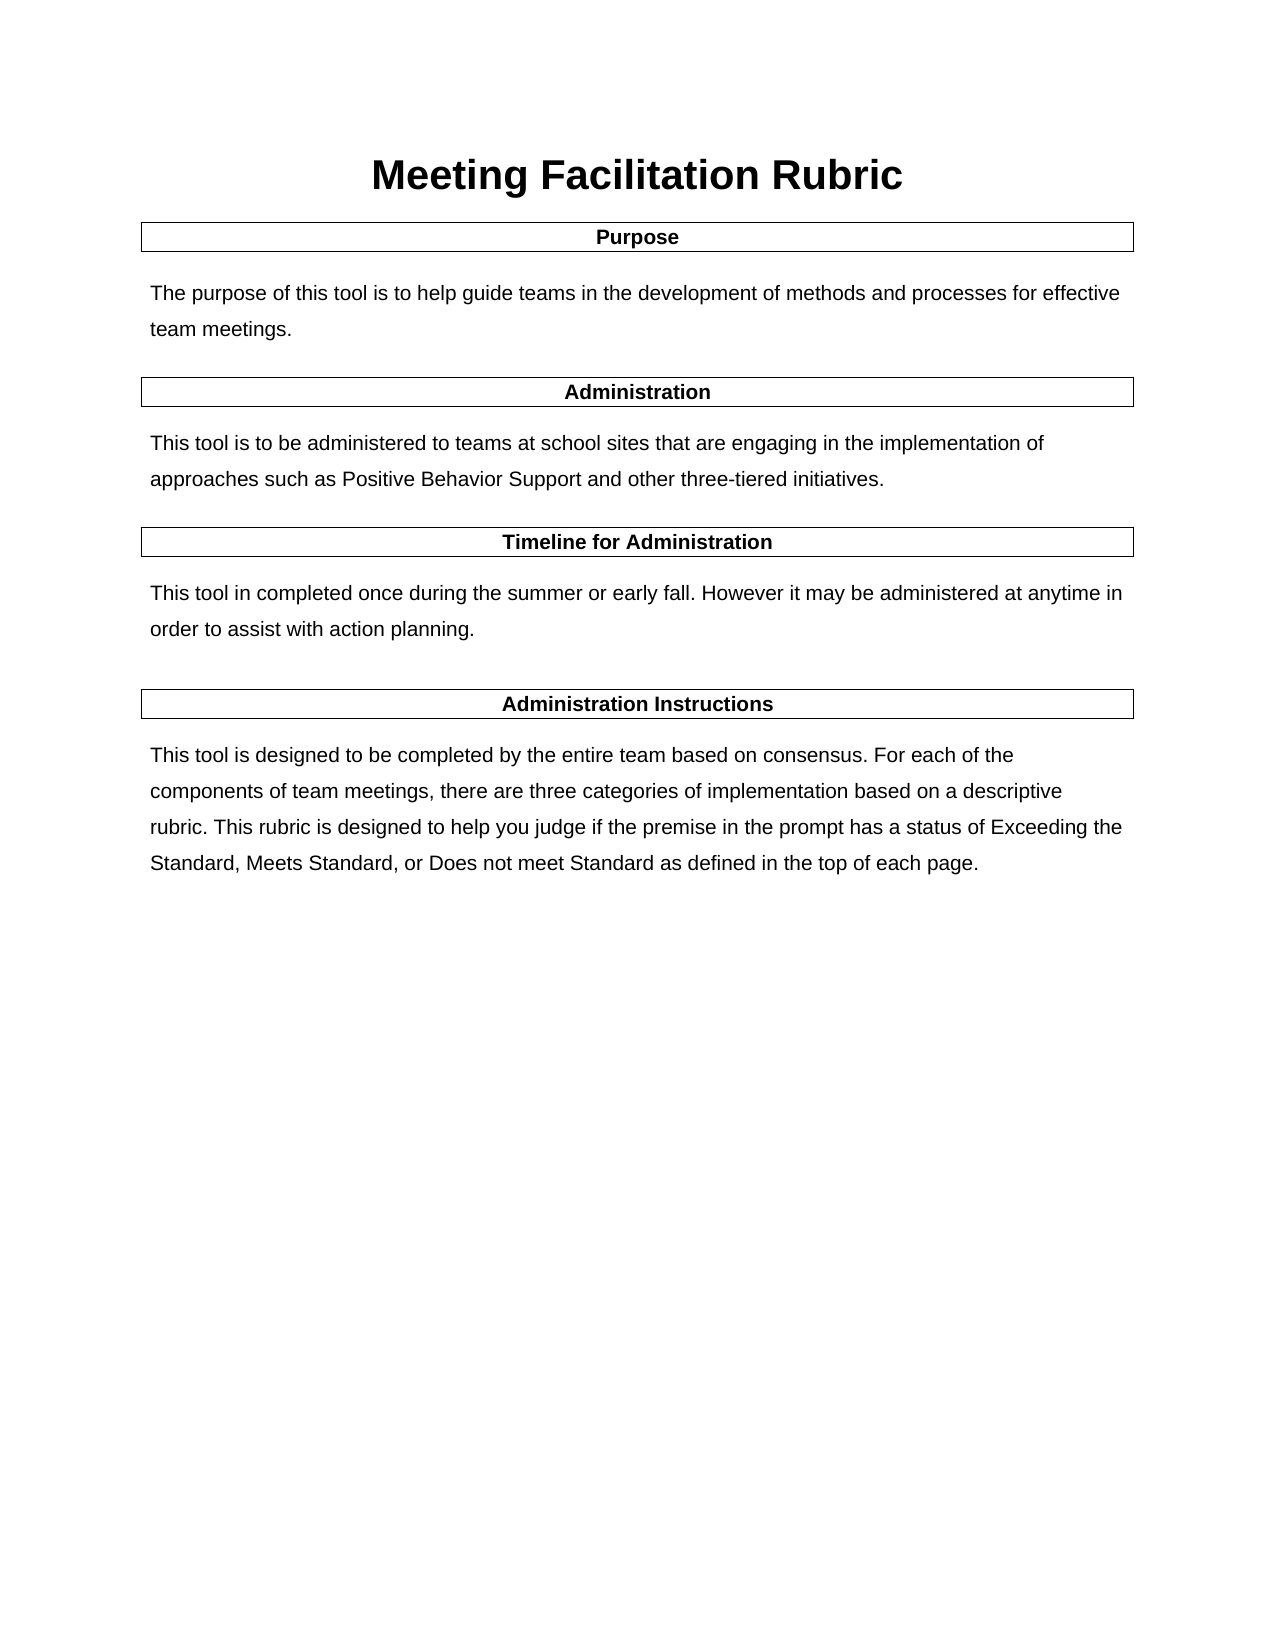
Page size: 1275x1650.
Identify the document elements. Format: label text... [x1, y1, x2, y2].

text Meeting Facilitation Rubric [150, 150, 1125, 198]
text This tool is designed to be completed by the entire team based on consensus. For each of the components of team meetings, there are three categories of implementation based on a descriptive rubric. This rubric is designed to help you judge if the premise in the prompt has a status of Exceeding the Standard, Meets Standard, or Does not meet Standard as defined in the top of each page. [150, 743, 1125, 874]
text The purpose of this tool is to help guide teams in the development of methods and processes for effective team meetings. [150, 281, 1125, 341]
text Timeline for Administration [142, 528, 1133, 556]
text Administration [142, 378, 1133, 406]
text Purpose [142, 223, 1133, 251]
text Administration Instructions [142, 690, 1133, 718]
text This tool is to be administered to teams at school sites that are engaging in the implementation of approaches such as Positive Behavior Support and other three-tiered initiatives. [150, 431, 1125, 491]
text This tool in completed once during the summer or early fall. However it may be administered at anytime in order to assist with action planning. [150, 581, 1125, 641]
